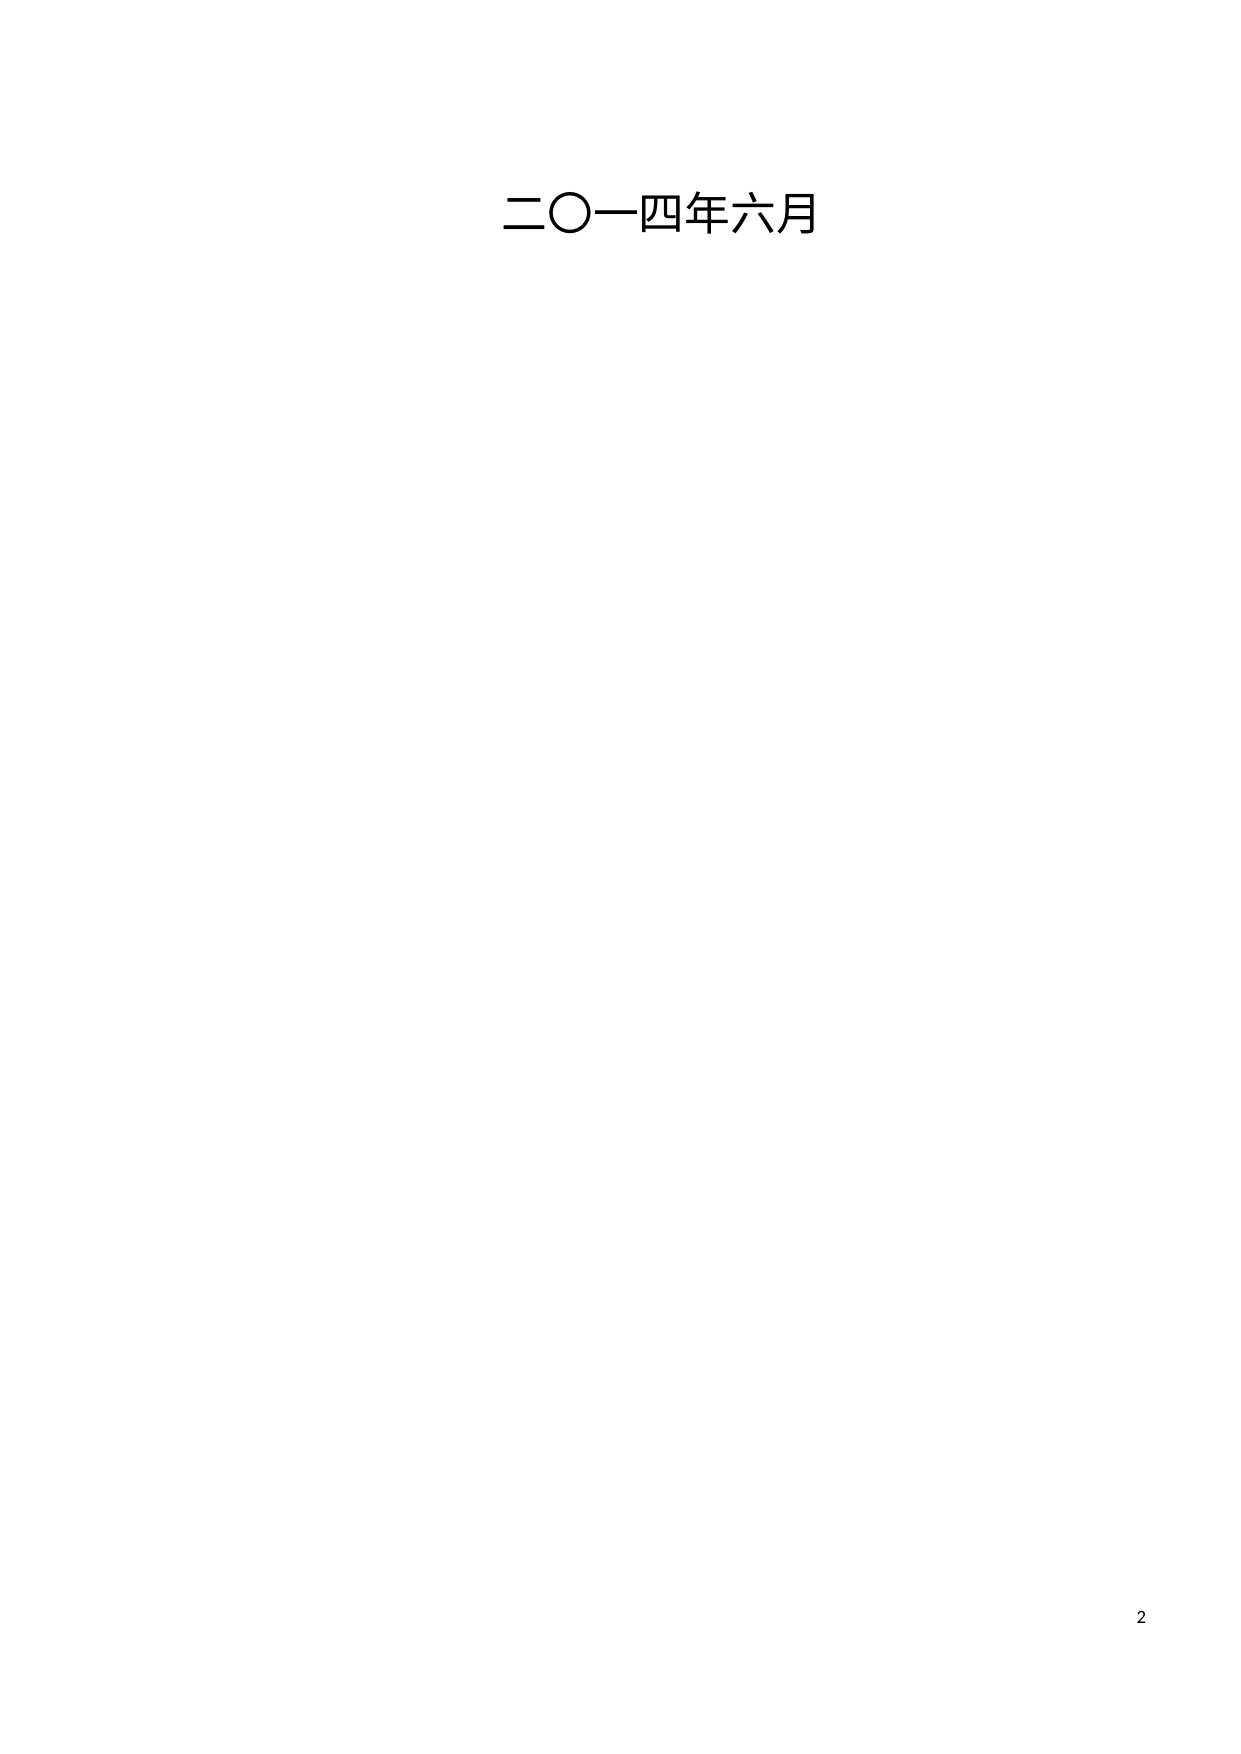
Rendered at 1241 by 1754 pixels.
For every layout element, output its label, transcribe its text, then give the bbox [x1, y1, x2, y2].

text 二〇一四年六月 [153, 162, 1146, 259]
